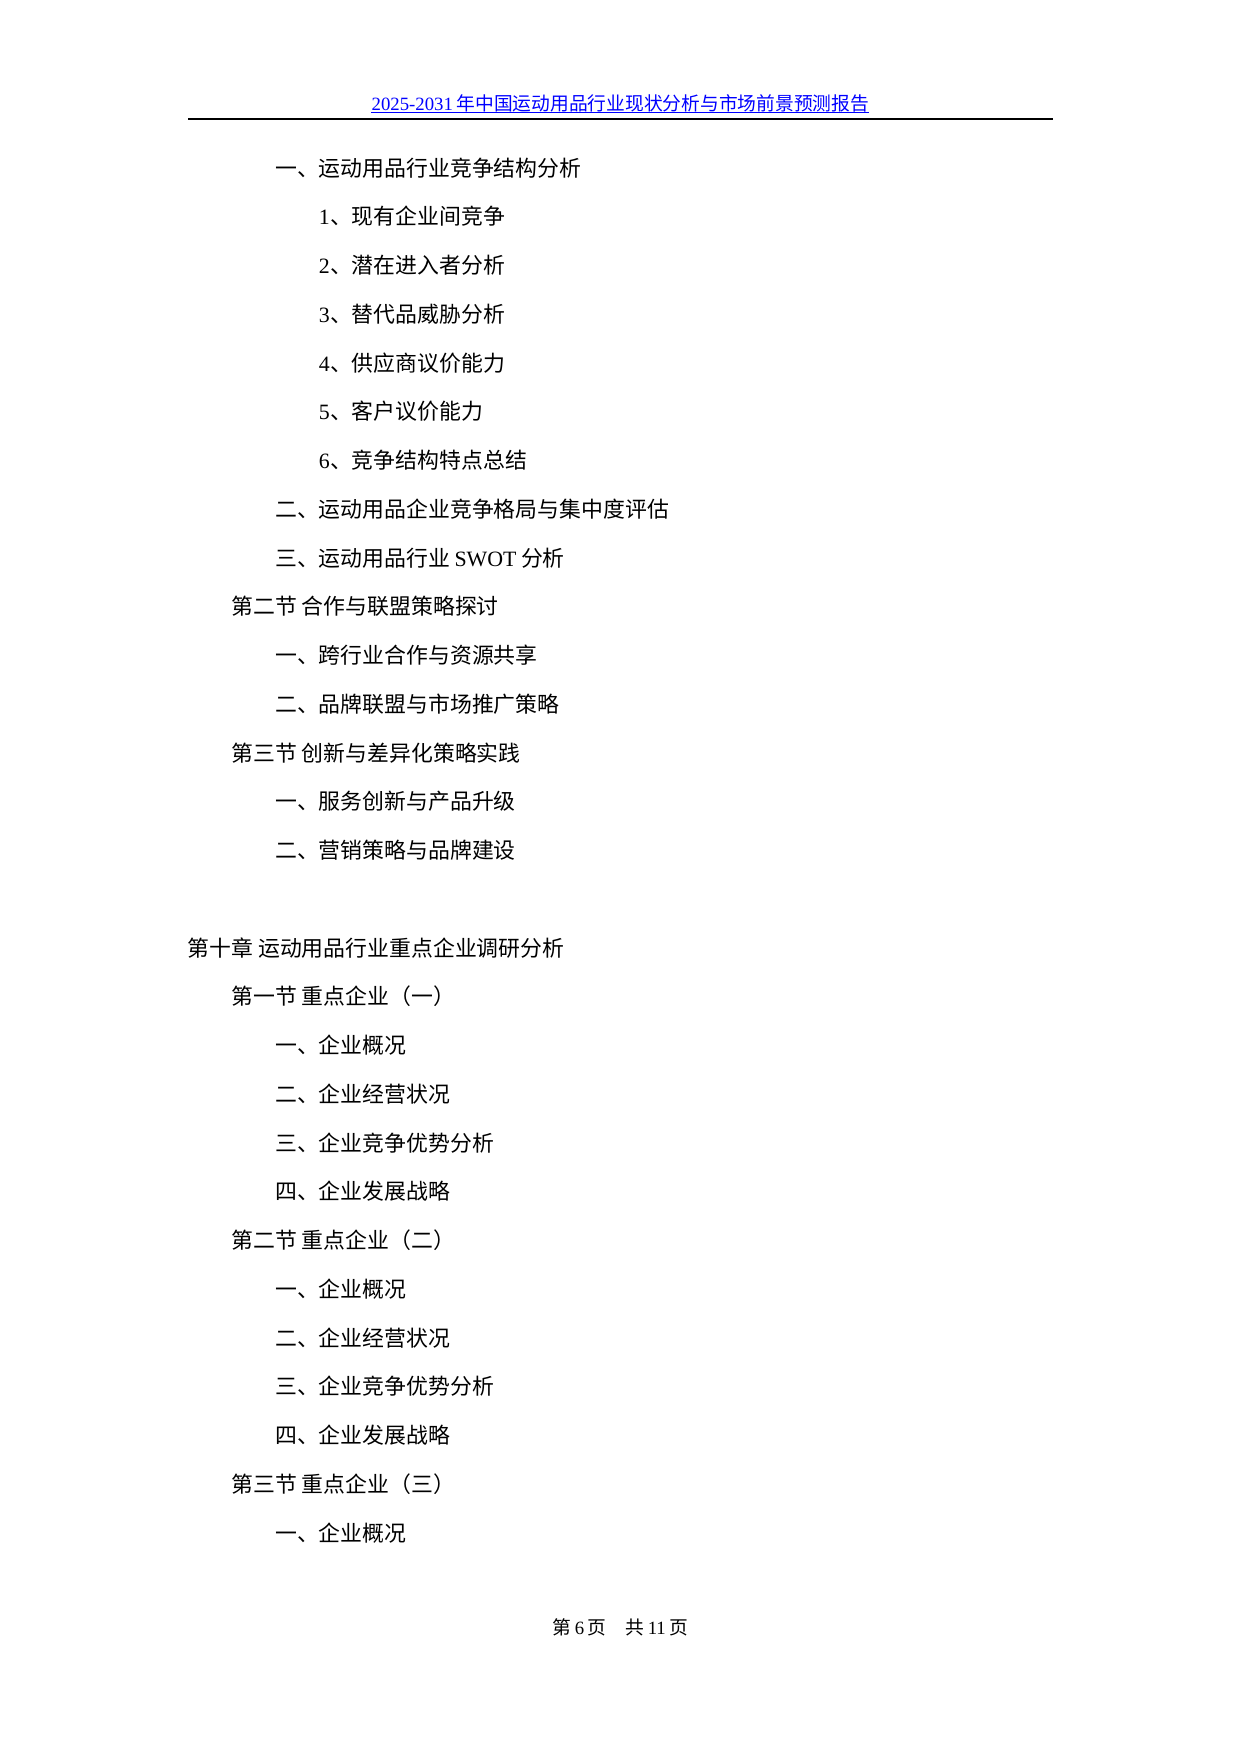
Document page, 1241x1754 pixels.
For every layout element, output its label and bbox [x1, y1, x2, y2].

text [187, 150, 1053, 1548]
